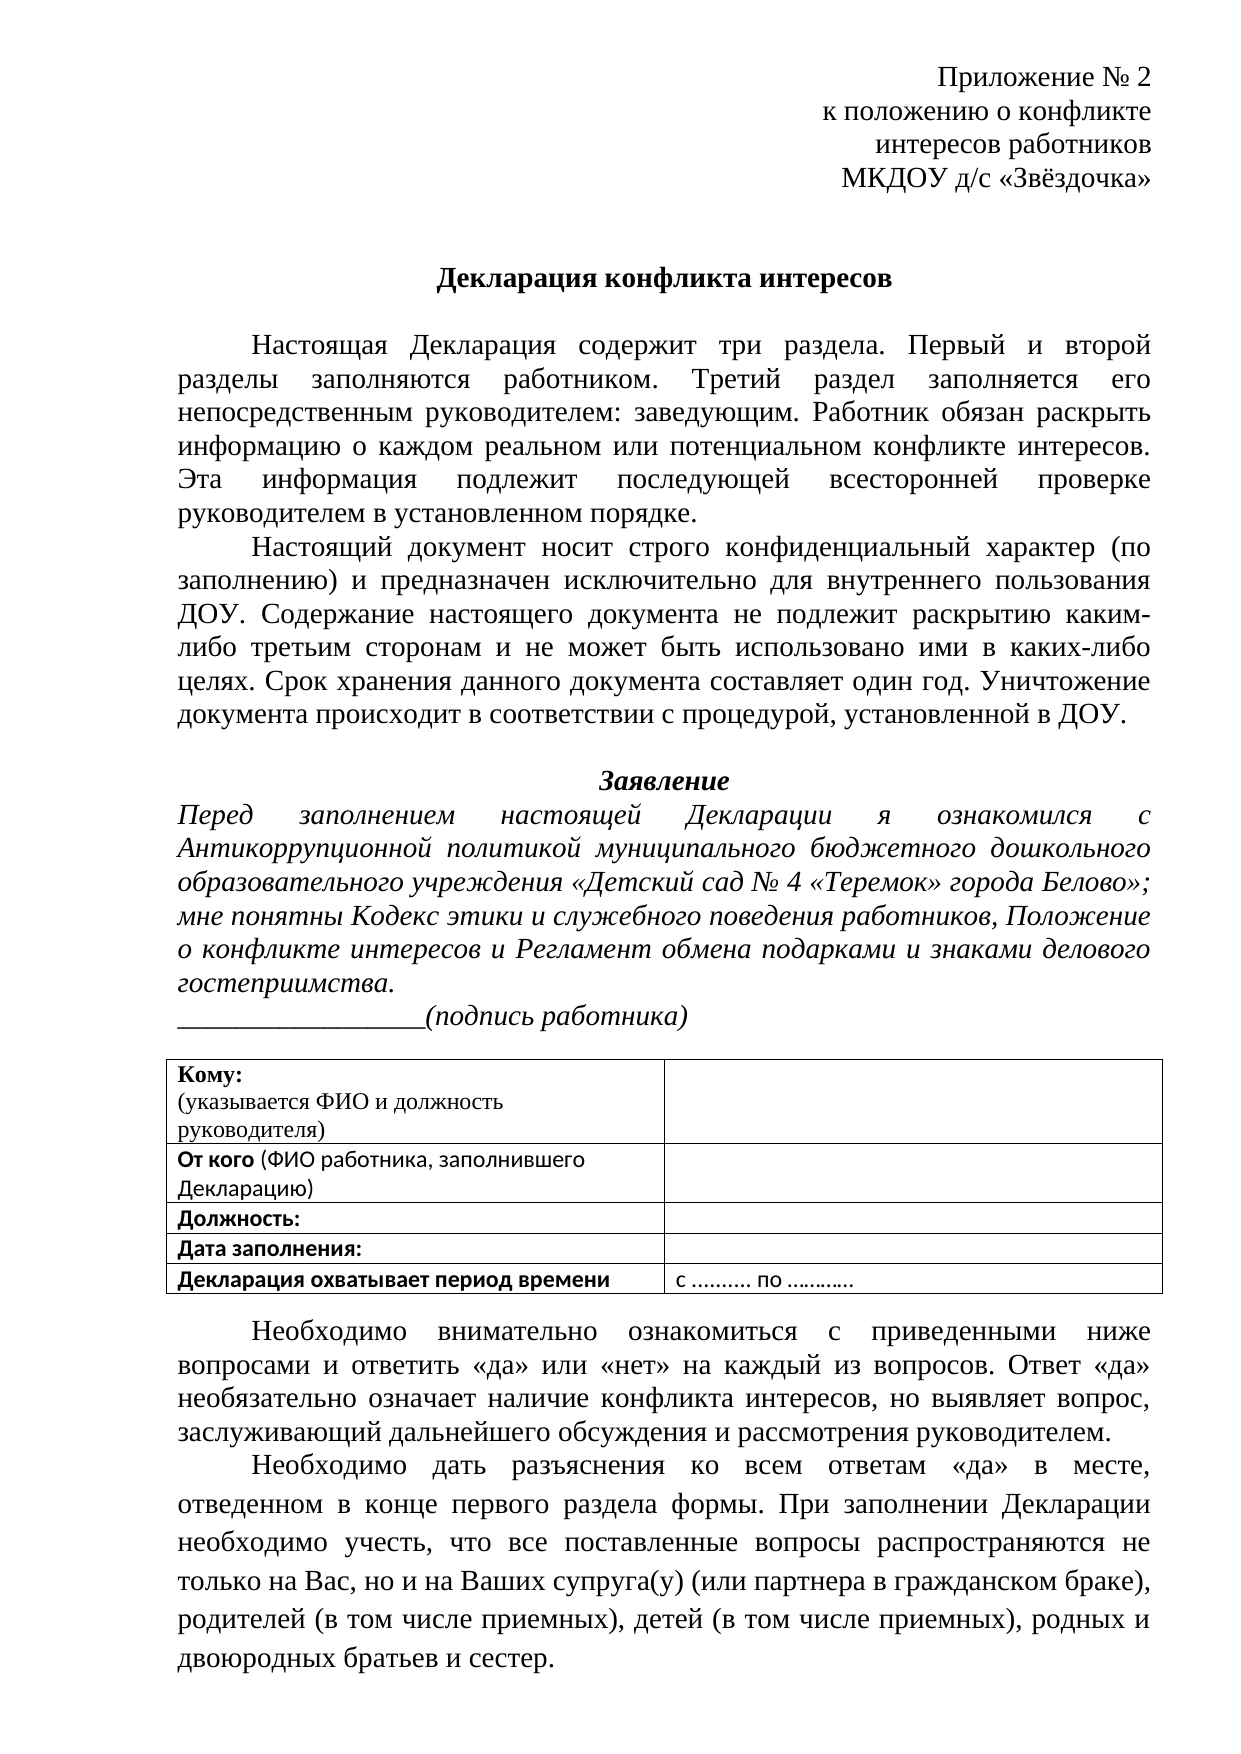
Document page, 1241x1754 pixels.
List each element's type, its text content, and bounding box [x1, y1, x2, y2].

table_header Кому: (указывается ФИО и должность руководителя) [167, 1060, 664, 1143]
text Настоящая Декларация содержит три раздела. Первый и второй разделы заполняются работником. Третий раздел заполняется его непосредственным руководителем: заведующим. Работник обязан раскрыть информацию о каждом реальном или потенциальном конфликте интересов. Эта информация подлежит последующей всесторонней проверке руководителем в установленном порядке. [177, 327, 1152, 529]
text МКДОУ д/с «Звёздочка» [177, 160, 1152, 193]
text Декларация конфликта интересов [177, 260, 1152, 294]
table_cell с .......... по ………… [665, 1264, 1162, 1293]
text Перед заполнением настоящей Декларации я ознакомился с Антикоррупционной политикой муниципального бюджетного дошкольного образовательного учреждения «Детский сад № 4 «Теремок» города Белово»; мне понятны Кодекс этики и служебного поведения работников, Положение о конфликте интересов и Регламент обмена подарками и знаками делового гостеприимства. [177, 797, 1152, 998]
table_cell [665, 1234, 1162, 1263]
text Заявление [177, 763, 1152, 797]
table_cell [665, 1144, 1162, 1202]
table_cell Должность: [167, 1203, 664, 1232]
table_cell Дата заполнения: [167, 1234, 664, 1263]
table_cell Декларация охватывает период времени [167, 1264, 664, 1293]
table_cell От кого (ФИО работника, заполнившего Декларацию) [167, 1144, 664, 1202]
text к положению о конфликте [177, 93, 1152, 126]
text Настоящий документ носит строго конфиденциальный характер (по заполнению) и предназначен исключительно для внутреннего пользования ДОУ. Содержание настоящего документа не подлежит раскрытию каким-либо третьим сторонам и не может быть использовано ими в каких-либо целях. Срок хранения данного документа составляет один год. Уничтожение документа происходит в соответствии с процедурой, установленной в ДОУ. [177, 529, 1152, 730]
text интересов работников [177, 126, 1152, 160]
text _________________(подпись работника) [177, 998, 1152, 1032]
table_header [665, 1060, 1162, 1143]
text Необходимо дать разъяснения ко всем ответам «да» в месте, отведенном в конце первого раздела формы. При заполнении Декларации необходимо учесть, что все поставленные вопросы распространяются не только на Вас, но и на Ваших cупруга(у) (или партнера в гражданском браке), родителей (в том числе приемных), детей (в том числе приемных), родных и двоюродных братьев и сестер. [177, 1447, 1152, 1674]
table_cell [665, 1203, 1162, 1232]
text Приложение № 2 [177, 59, 1152, 93]
text Необходимо внимательно ознакомиться с приведенными ниже вопросами и ответить «да» или «нет» на каждый из вопросов. Ответ «да» необязательно означает наличие конфликта интересов, но выявляет вопрос, заслуживающий дальнейшего обсуждения и рассмотрения руководителем. [177, 1313, 1152, 1447]
